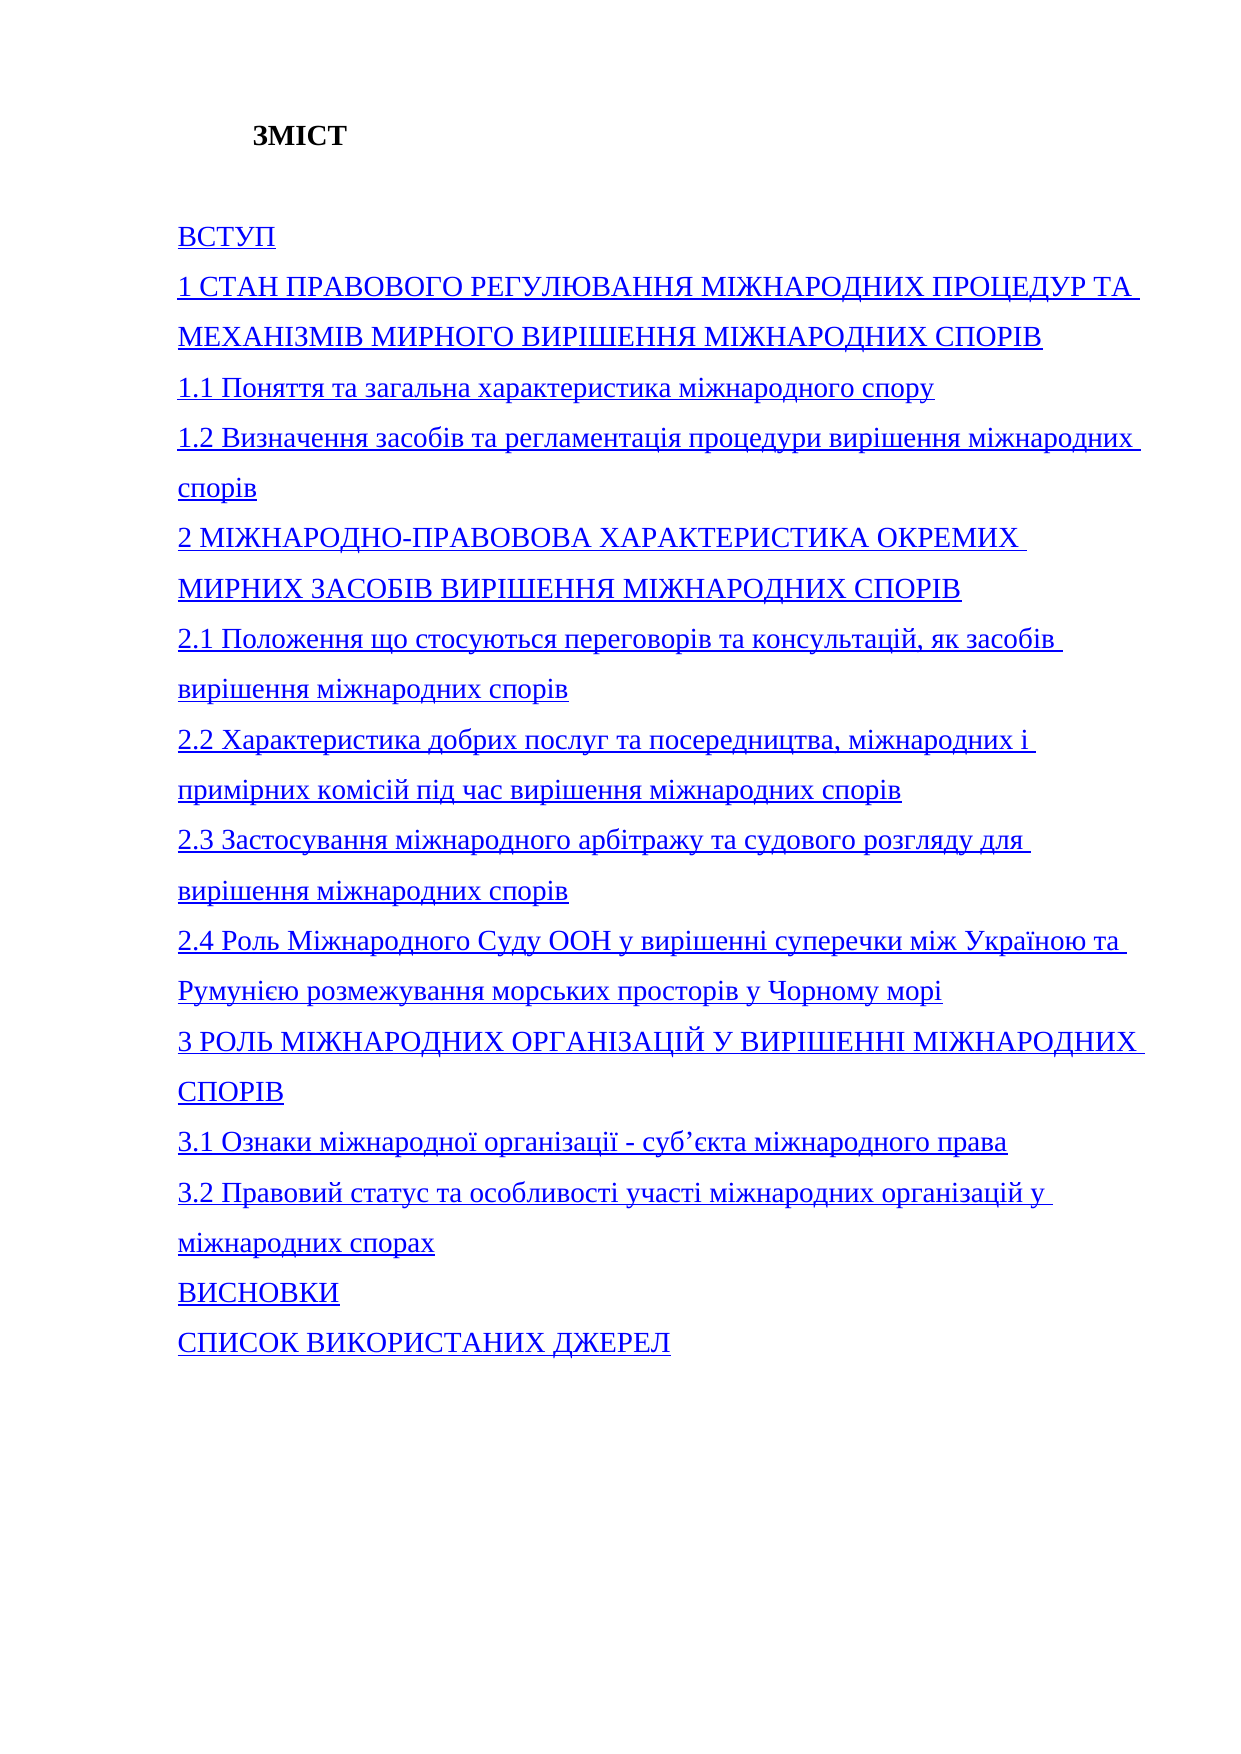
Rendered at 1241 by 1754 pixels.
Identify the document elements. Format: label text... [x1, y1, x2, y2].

text ВСТУП [177, 219, 1152, 252]
text 3.2 Правовий статус та особливості участі міжнародних організацій у міжнародних спорах [177, 1175, 1152, 1258]
text 3 РОЛЬ МІЖНАРОДНИХ ОРГАНІЗАЦІЙ У ВИРІШЕННІ МІЖНАРОДНИХ СПОРІВ [177, 1024, 1152, 1108]
text ВИСНОВКИ [177, 1275, 1152, 1309]
text 1 СТАН ПРАВОВОГО РЕГУЛЮВАННЯ МІЖНАРОДНИХ ПРОЦЕДУР ТА МЕХАНІЗМІВ МИРНОГО ВИРІШЕННЯ МІЖНАРОДНИХ СПОРІВ [177, 269, 1152, 353]
text 2.4 Роль Міжнародного Суду ООН у вирішенні суперечки між Україною та Румунією розмежування морських просторів у Чорному морі [177, 923, 1152, 1007]
text 3.1 Ознаки міжнародної організації - суб’єкта міжнародного права [177, 1124, 1152, 1158]
text 1.1 Поняття та загальна характеристика міжнародного спору [177, 370, 1152, 403]
text 2 МІЖНАРОДНО-ПРАВОВОВА ХАРАКТЕРИСТИКА ОКРЕМИХ МИРНИХ ЗАСОБІВ ВИРІШЕННЯ МІЖНАРОДНИХ СПОРІВ [177, 521, 1152, 604]
text 2.3 Застосування міжнародного арбітражу та судового розгляду для вирішення міжнародних спорів [177, 822, 1152, 906]
text 2.1 Положення що стосуються переговорів та консультацій, як засобів вирішення міжнародних спорів [177, 621, 1152, 705]
text 2.2 Характеристика добрих послуг та посередництва, міжнародних і примірних комісій під час вирішення міжнародних спорів [177, 722, 1152, 806]
subtitle ЗМІСТ [177, 118, 1152, 152]
text 1.2 Визначення засобів та регламентація процедури вирішення міжнародних спорів [177, 420, 1152, 504]
text СПИСОК ВИКОРИСТАНИХ ДЖЕРЕЛ [177, 1326, 1152, 1359]
